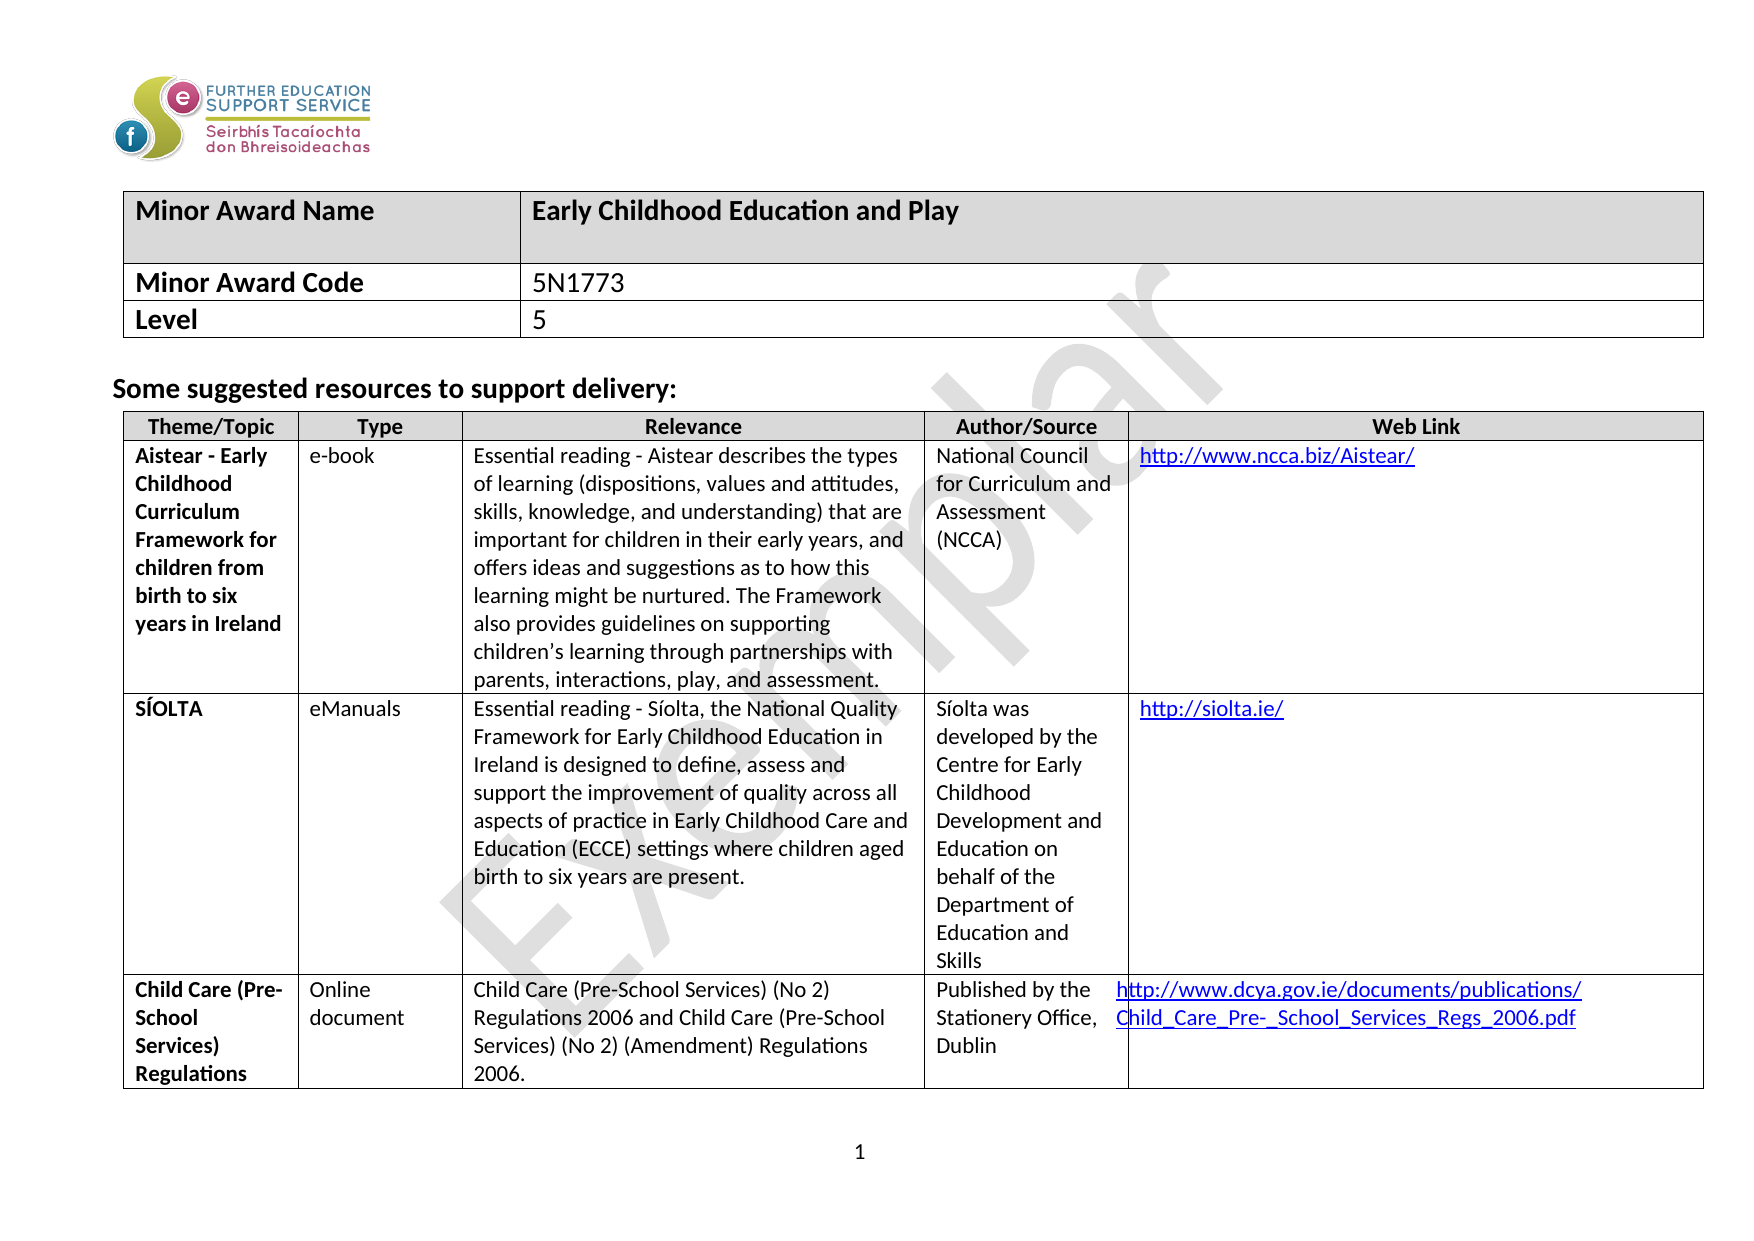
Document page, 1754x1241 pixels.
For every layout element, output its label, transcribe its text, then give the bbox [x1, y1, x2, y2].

table_cell Essential reading - Aistear describes the types of learning (dispositions, values and attitudes, skills, knowledge, and understanding) that are important for children in their early years, and offers ideas and suggestions as to how this learning might be nurtured. The Framework also provides guidelines on supporting children’s learning through partnerships with parents, interactions, play, and assessment. [463, 441, 924, 693]
table_cell 5N1773 [521, 264, 1703, 300]
table_cell Síolta was developed by the Centre for Early Childhood Development and Education on behalf of the Department of Education and Skills [925, 694, 1128, 974]
table_cell Published by the Stationery Office, Dublin [925, 975, 1128, 1087]
table_header Early Childhood Education and Play [521, 192, 1703, 263]
table_cell Child Care (Pre-School Services) (No 2) Regulations 2006 and Child Care (Pre-School Services) (No 2) (Amendment) Regulations 2006. [463, 975, 924, 1087]
table_cell Síolta [124, 694, 298, 974]
table_header Author/Source [925, 412, 1128, 440]
picture [112, 75, 371, 163]
table_cell Aistear - Early Childhood Curriculum Framework for children from birth to six years in Ireland [124, 441, 298, 693]
table_cell National Council for Curriculum and Assessment (NCCA) [925, 441, 1128, 693]
table_header Type [299, 412, 462, 440]
table_cell 5 [521, 301, 1703, 337]
table_cell e-book [299, 441, 462, 693]
table_cell http://siolta.ie/ [1129, 694, 1703, 974]
table_cell Child Care (Pre- School Services) Regulations [124, 975, 298, 1087]
table_cell Online document [299, 975, 462, 1087]
table_cell Essential reading - Síolta, the National Quality Framework for Early Childhood Education in Ireland is designed to define, assess and support the improvement of quality across all aspects of practice in Early Childhood Care and Education (ECCE) settings where children aged birth to six years are present. [463, 694, 924, 974]
table_cell Minor Award Code [124, 264, 520, 300]
table_cell Level [124, 301, 520, 337]
text Some suggested resources to support delivery: [112, 370, 1606, 406]
table_header Minor Award Name [124, 192, 520, 263]
table_header Web Link [1129, 412, 1703, 440]
table_cell eManuals [299, 694, 462, 974]
table_header Theme/Topic [124, 412, 298, 440]
table_header Relevance [463, 412, 924, 440]
table_cell http://www.ncca.biz/Aistear/ [1129, 441, 1703, 693]
table_cell http://www.dcya.gov.ie/documents/publications/Child_Care_Pre-_School_Services_Regs_2006.pdf [1129, 975, 1703, 1087]
